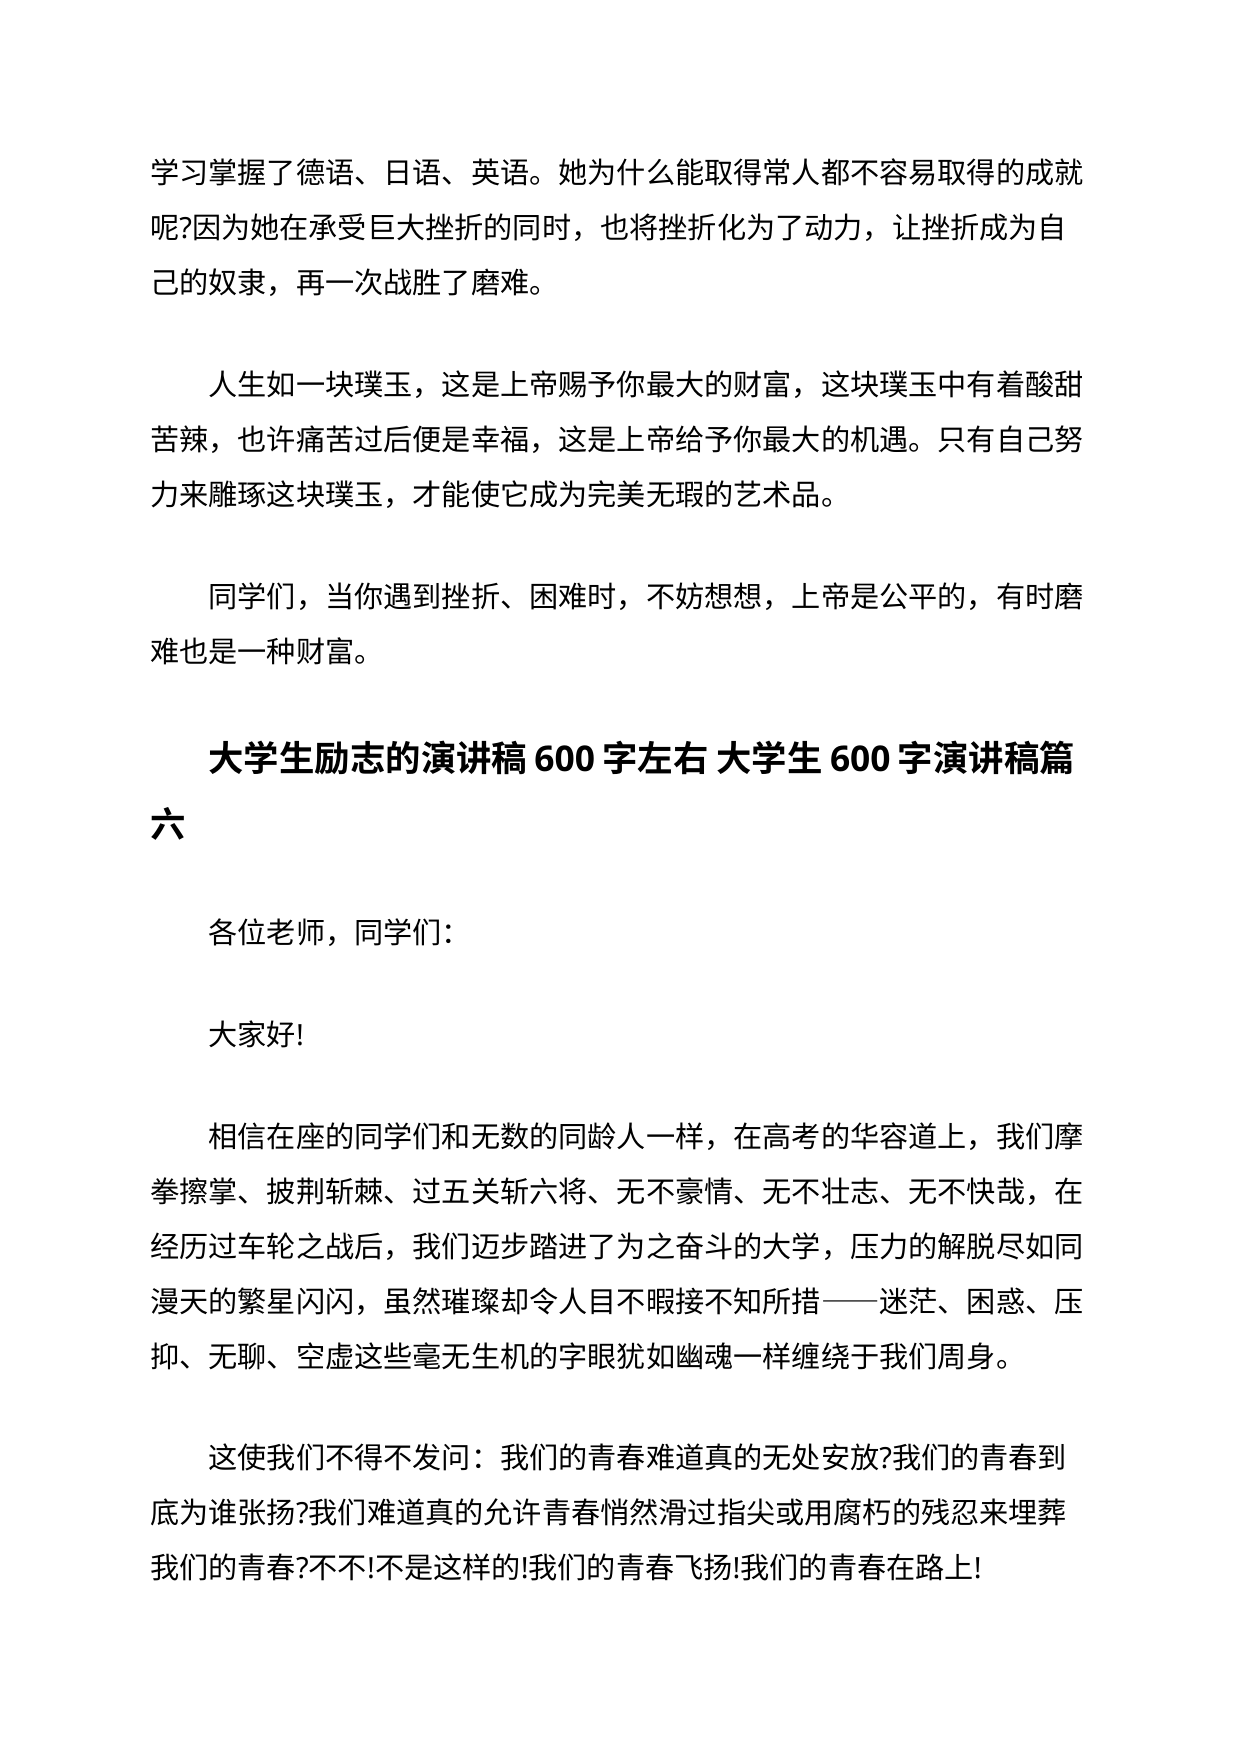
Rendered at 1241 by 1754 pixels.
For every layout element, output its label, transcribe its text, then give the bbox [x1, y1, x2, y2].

text 大学生励志的演讲稿600字左右 大学生600字演讲稿篇六 [150, 730, 1090, 848]
text 相信在座的同学们和无数的同龄人一样，在高考的华容道上，我们摩拳擦掌、披荆斩棘、过五关斩六将、无不豪情、无不壮志、无不快哉，在经历过车轮之战后，我们迈步踏进了为之奋斗的大学，压力的解脱尽如同漫天的繁星闪闪，虽然璀璨却令人目不暇接不知所措——迷茫、困惑、压抑、无聊、空虚这些毫无生机的字眼犹如幽魂一样缠绕于我们周身。 [150, 1114, 1090, 1376]
text 这使我们不得不发问：我们的青春难道真的无处安放?我们的青春到底为谁张扬?我们难道真的允许青春悄然滑过指尖或用腐朽的残忍来埋葬我们的青春?不不!不是这样的!我们的青春飞扬!我们的青春在路上! [150, 1435, 1090, 1587]
text 大家好! [150, 1012, 1090, 1054]
text 各位老师，同学们： [150, 910, 1090, 952]
text 同学们，当你遇到挫折、困难时，不妨想想，上帝是公平的，有时磨难也是一种财富。 [150, 573, 1090, 670]
text 人生如一块璞玉，这是上帝赐予你最大的财富，这块璞玉中有着酸甜苦辣，也许痛苦过后便是幸福，这是上帝给予你最大的机遇。只有自己努力来雕琢这块璞玉，才能使它成为完美无瑕的艺术品。 [150, 362, 1090, 514]
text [150, 150, 1090, 302]
